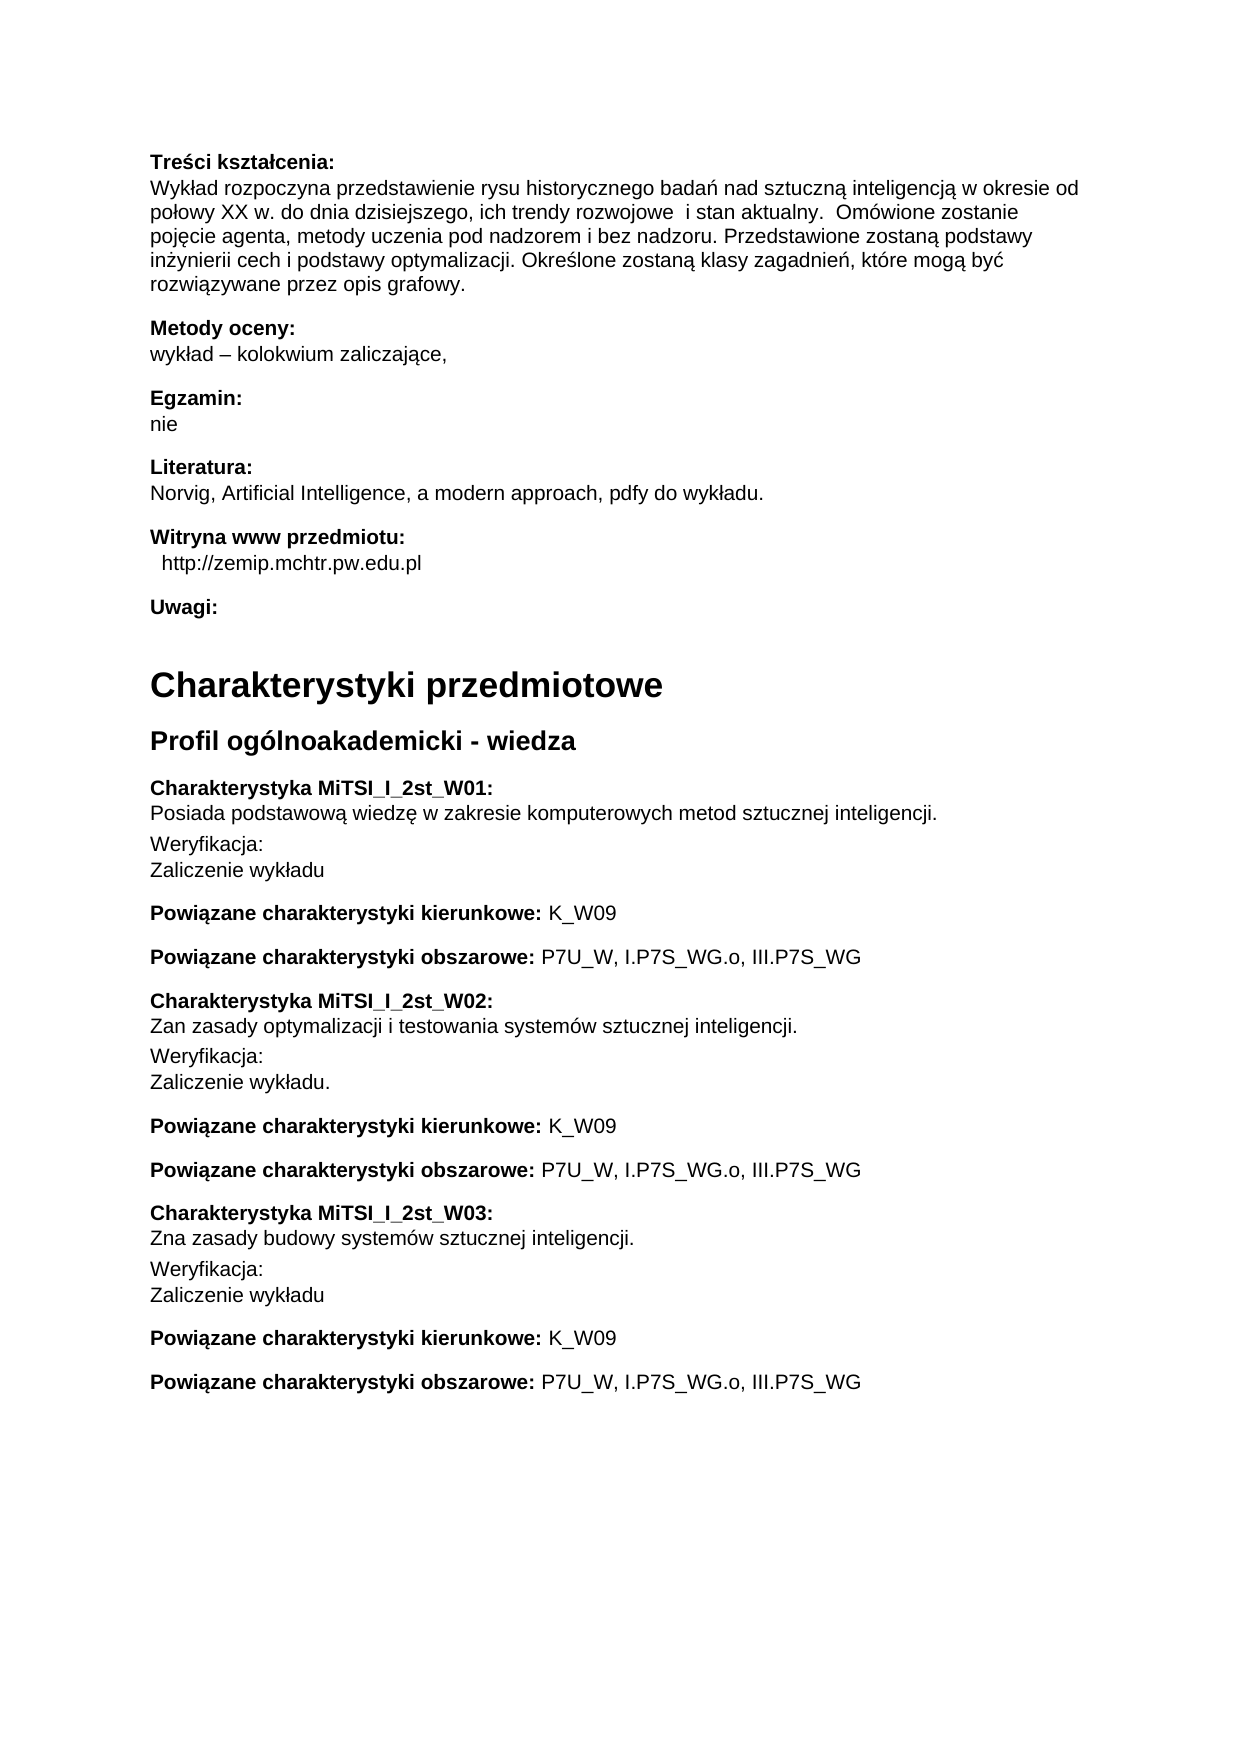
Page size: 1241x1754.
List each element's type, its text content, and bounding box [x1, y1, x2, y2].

subtitle Charakterystyki przedmiotowe [150, 664, 1090, 705]
text Powiązane charakterystyki obszarowe: P7U_W, I.P7S_WG.o, III.P7S_WG [150, 945, 1090, 969]
text Witryna www przedmiotu: [150, 525, 1090, 549]
text Treści kształcenia: [150, 150, 1090, 174]
text Zna zasady budowy systemów sztucznej inteligencji. [150, 1226, 1090, 1250]
text Norvig, Artificial Intelligence, a modern approach, pdfy do wykładu. [150, 481, 1090, 505]
text Zaliczenie wykładu. [150, 1070, 1090, 1094]
text Powiązane charakterystyki obszarowe: P7U_W, I.P7S_WG.o, III.P7S_WG [150, 1157, 1090, 1181]
text Powiązane charakterystyki kierunkowe: K_W09 [150, 901, 1090, 925]
text Zan zasady optymalizacji i testowania systemów sztucznej inteligencji. [150, 1014, 1090, 1038]
subtitle Profil ogólnoakademicki - wiedza [150, 725, 1090, 756]
text Weryfikacja: [150, 1256, 1090, 1280]
text Wykład rozpoczyna przedstawienie rysu historycznego badań nad sztuczną inteligencją w okresie od połowy XX w. do dnia dzisiejszego, ich trendy rozwojowe i stan aktualny. Omówione zostanie pojęcie agenta, metody uczenia pod nadzorem i bez nadzoru. Przedstawione zostaną podstawy inżynierii cech i podstawy optymalizacji. Określone zostaną klasy zagadnień, które mogą być rozwiązywane przez opis grafowy. [150, 176, 1090, 296]
text Posiada podstawową wiedzę w zakresie komputerowych metod sztucznej inteligencji. [150, 801, 1090, 825]
text Charakterystyka MiTSI_I_2st_W01: [150, 776, 1090, 800]
text Powiązane charakterystyki kierunkowe: K_W09 [150, 1326, 1090, 1350]
text nie [150, 411, 1090, 435]
text Egzamin: [150, 385, 1090, 409]
text wykład – kolokwium zaliczające, [150, 342, 1090, 366]
text http://zemip.mchtr.pw.edu.pl [150, 551, 1090, 575]
text Charakterystyka MiTSI_I_2st_W02: [150, 989, 1090, 1013]
text Literatura: [150, 455, 1090, 479]
text Charakterystyka MiTSI_I_2st_W03: [150, 1201, 1090, 1225]
text Weryfikacja: [150, 1044, 1090, 1068]
text Zaliczenie wykładu [150, 1282, 1090, 1306]
text Metody oceny: [150, 316, 1090, 339]
text Zaliczenie wykładu [150, 857, 1090, 881]
text Weryfikacja: [150, 831, 1090, 855]
text Powiązane charakterystyki obszarowe: P7U_W, I.P7S_WG.o, III.P7S_WG [150, 1370, 1090, 1394]
text Uwagi: [150, 595, 1090, 619]
text Powiązane charakterystyki kierunkowe: K_W09 [150, 1114, 1090, 1138]
